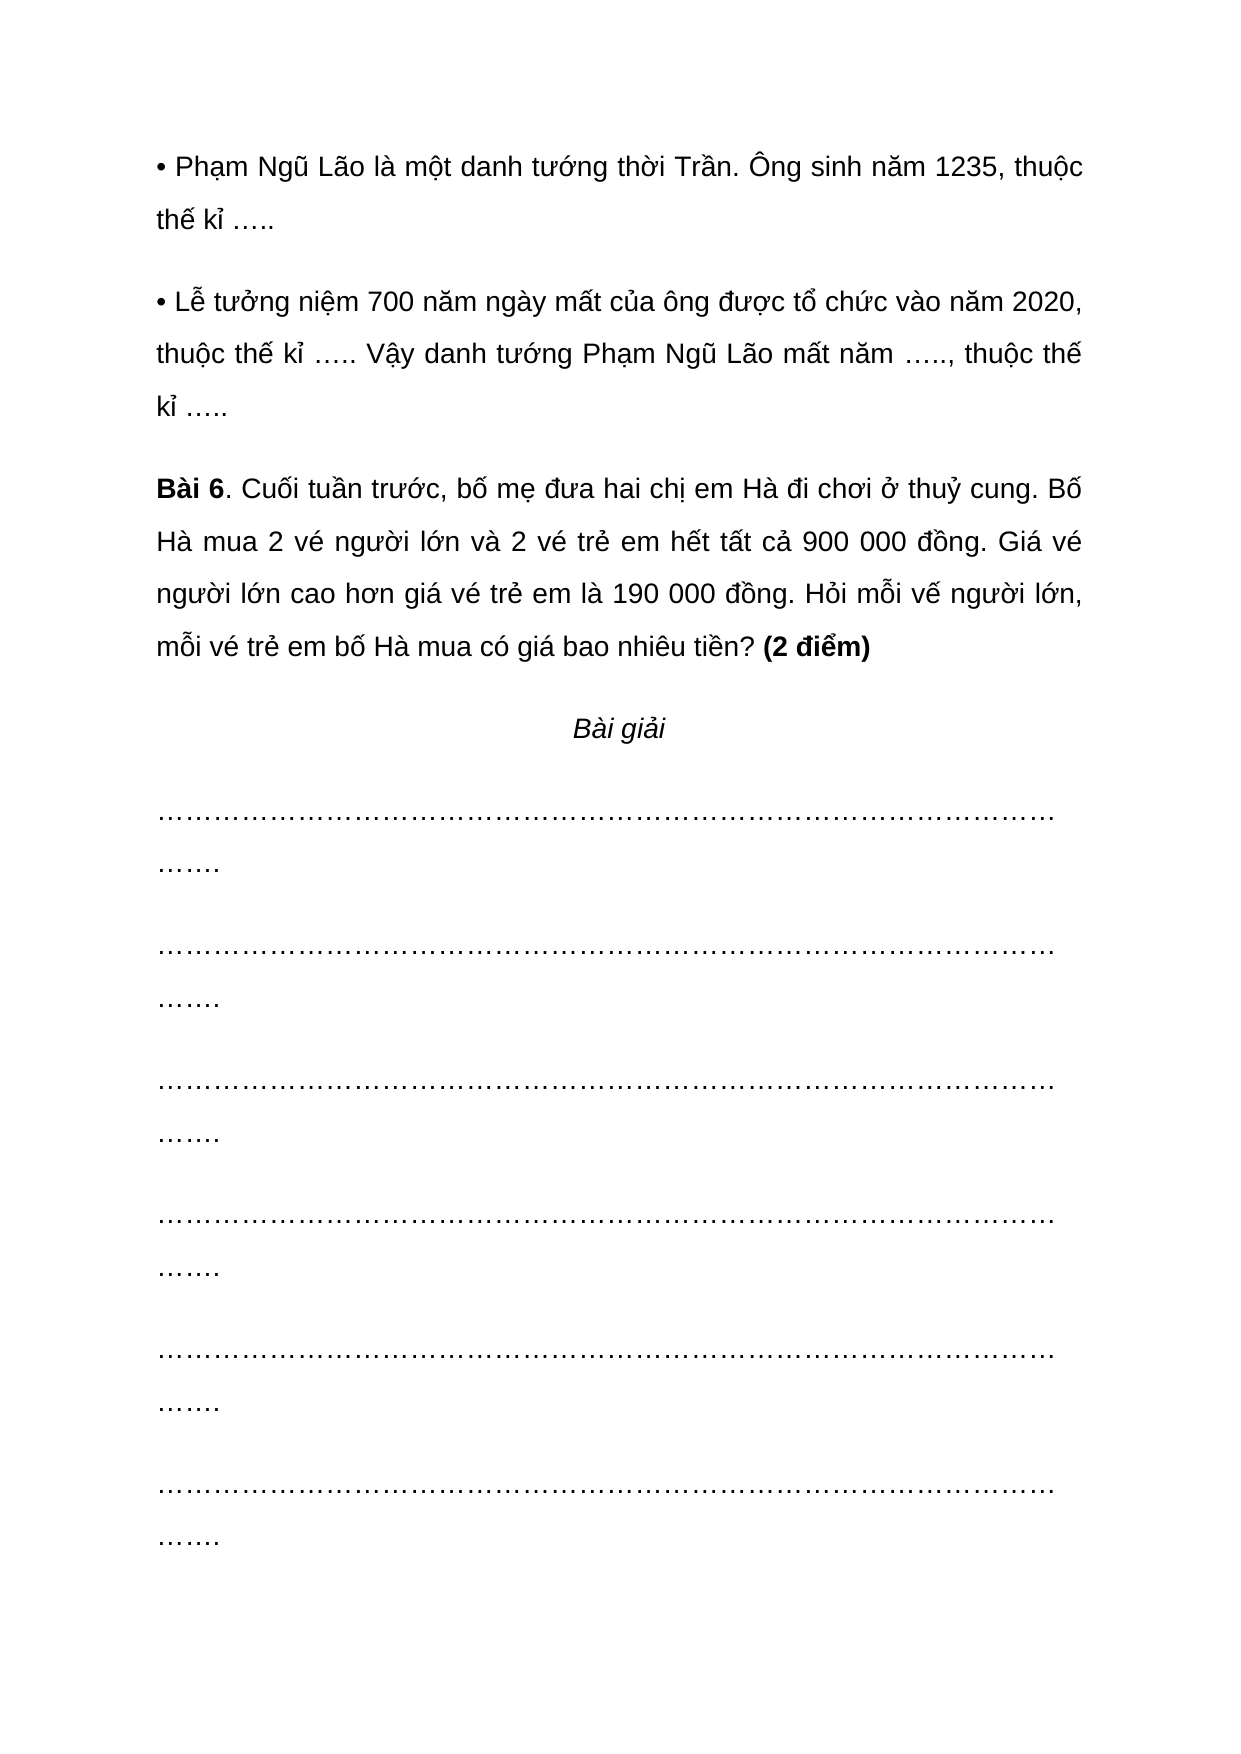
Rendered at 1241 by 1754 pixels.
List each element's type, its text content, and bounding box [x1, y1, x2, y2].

text …………………………………………………………………………………………. [156, 928, 1084, 1013]
text Bài giải [156, 712, 1084, 744]
text …………………………………………………………………………………………. [156, 1063, 1084, 1148]
text …………………………………………………………………………………………. [156, 794, 1084, 879]
text …………………………………………………………………………………………. [156, 1197, 1084, 1283]
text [156, 1467, 1084, 1552]
text • Phạm Ngũ Lão là một danh tướng thời Trần. Ông sinh năm 1235, thuộc thế kỉ ….. [156, 150, 1084, 235]
text …………………………………………………………………………………………. [156, 1332, 1084, 1417]
text Bài 6. Cuối tuần trước, bố mẹ đưa hai chị em Hà đi chơi ở thuỷ cung. Bố Hà mua 2 vé người lớn và 2 vé trẻ em hết tất cả 900 000 đồng. Giá vé người lớn cao hơn giá vé trẻ em là 190 000 đồng. Hỏi mỗi vế người lớn, mỗi vé trẻ em bố Hà mua có giá bao nhiêu tiền? (2 điểm) [156, 472, 1084, 662]
text • Lễ tưởng niệm 700 năm ngày mất của ông được tổ chức vào năm 2020, thuộc thế kỉ ….. Vậy danh tướng Phạm Ngũ Lão mất năm ….., thuộc thế kỉ ….. [156, 284, 1084, 422]
